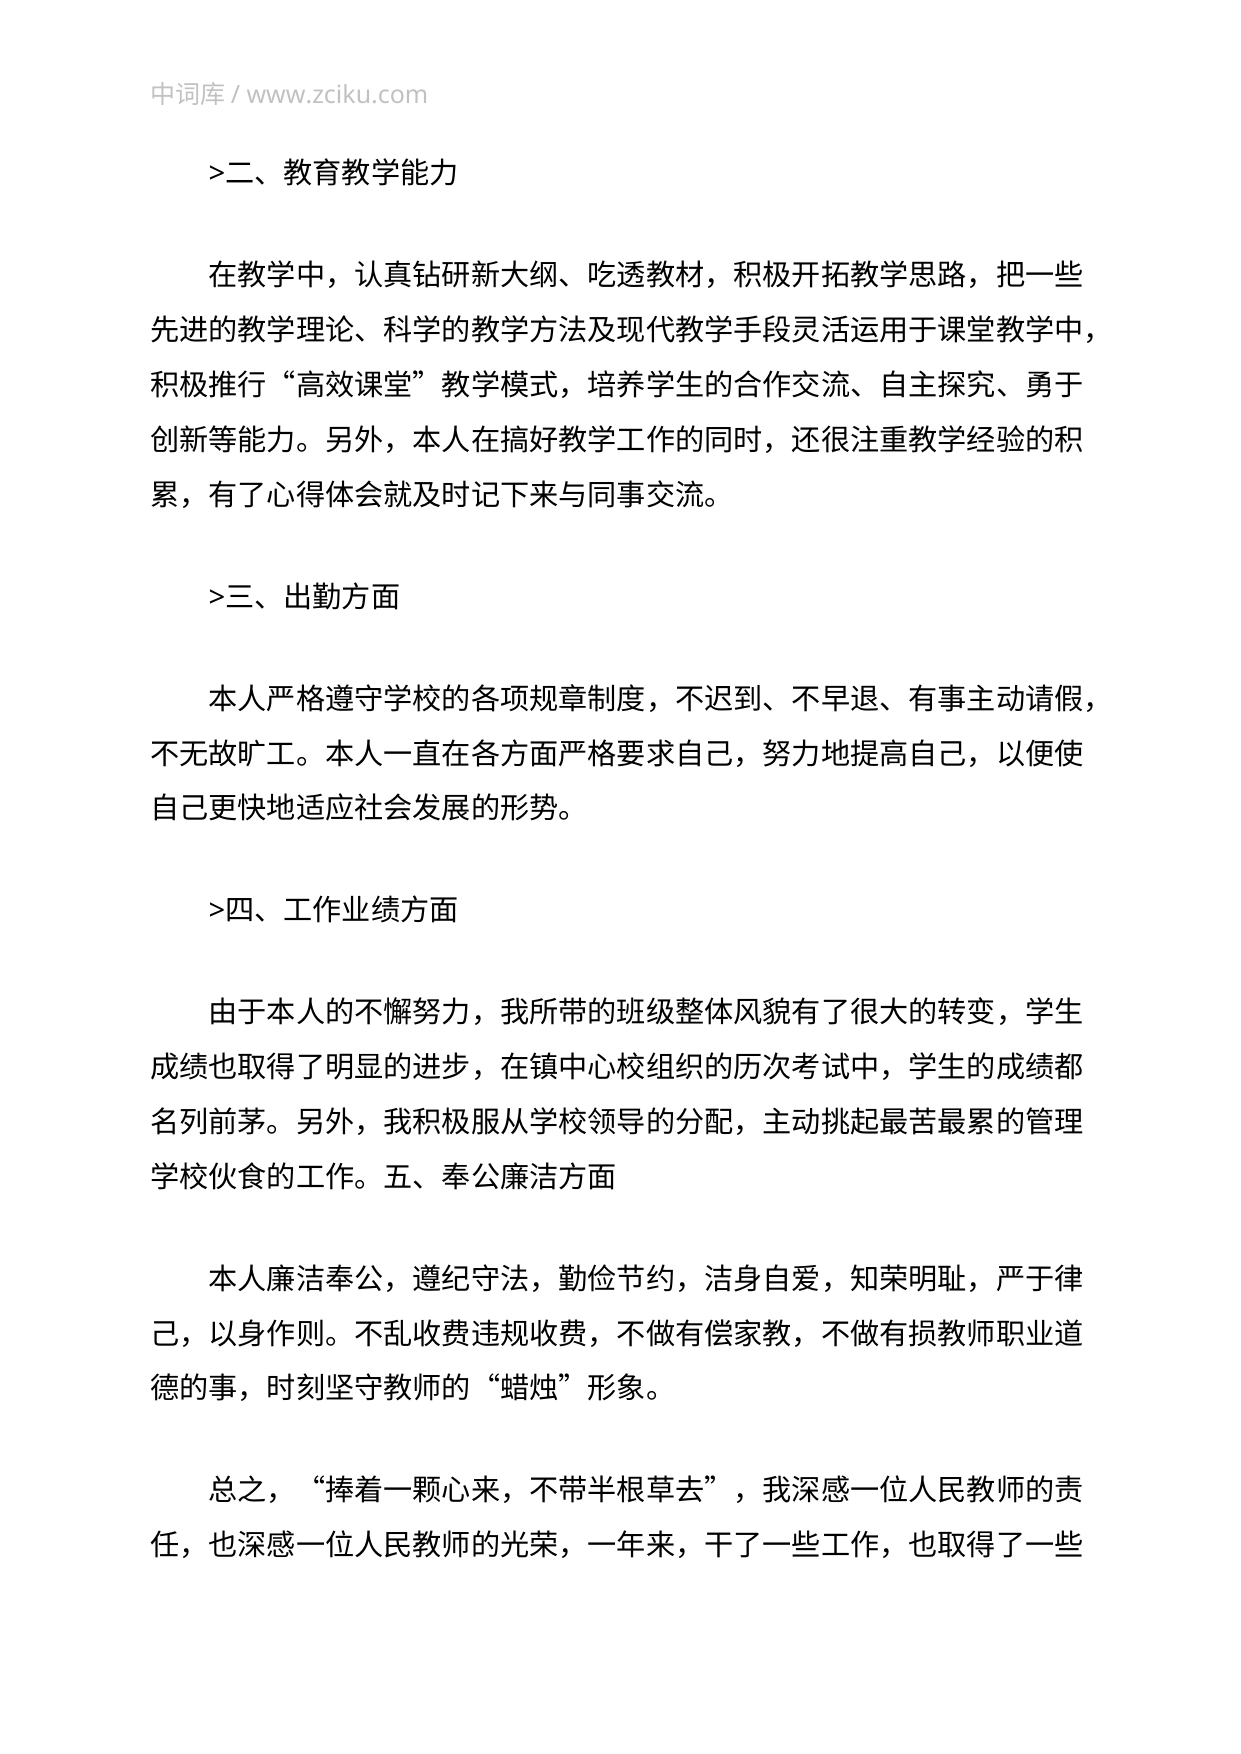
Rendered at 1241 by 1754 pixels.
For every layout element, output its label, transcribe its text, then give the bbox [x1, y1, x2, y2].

text >二、教育教学能力 [150, 150, 1090, 192]
text >四、工作业绩方面 [150, 887, 1090, 929]
text 在教学中，认真钻研新大纲、吃透教材，积极开拓教学思路，把一些先进的教学理论、科学的教学方法及现代教学手段灵活运用于课堂教学中，积极推行“高效课堂”教学模式，培养学生的合作交流、自主探究、勇于创新等能力。另外，本人在搞好教学工作的同时，还很注重教学经验的积累，有了心得体会就及时记下来与同事交流。 [150, 252, 1090, 514]
text >三、出勤方面 [150, 573, 1090, 616]
text 本人廉洁奉公，遵纪守法，勤俭节约，洁身自爱，知荣明耻，严于律己，以身作则。不乱收费违规收费，不做有偿家教，不做有损教师职业道德的事，时刻坚守教师的“蜡烛”形象。 [150, 1255, 1090, 1407]
text 本人严格遵守学校的各项规章制度，不迟到、不早退、有事主动请假，不无故旷工。本人一直在各方面严格要求自己，努力地提高自己，以便使自己更快地适应社会发展的形势。 [150, 675, 1090, 827]
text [150, 1467, 1090, 1564]
text 由于本人的不懈努力，我所带的班级整体风貌有了很大的转变，学生成绩也取得了明显的进步，在镇中心校组织的历次考试中，学生的成绩都名列前茅。另外，我积极服从学校领导的分配，主动挑起最苦最累的管理学校伙食的工作。五、奉公廉洁方面 [150, 989, 1090, 1196]
